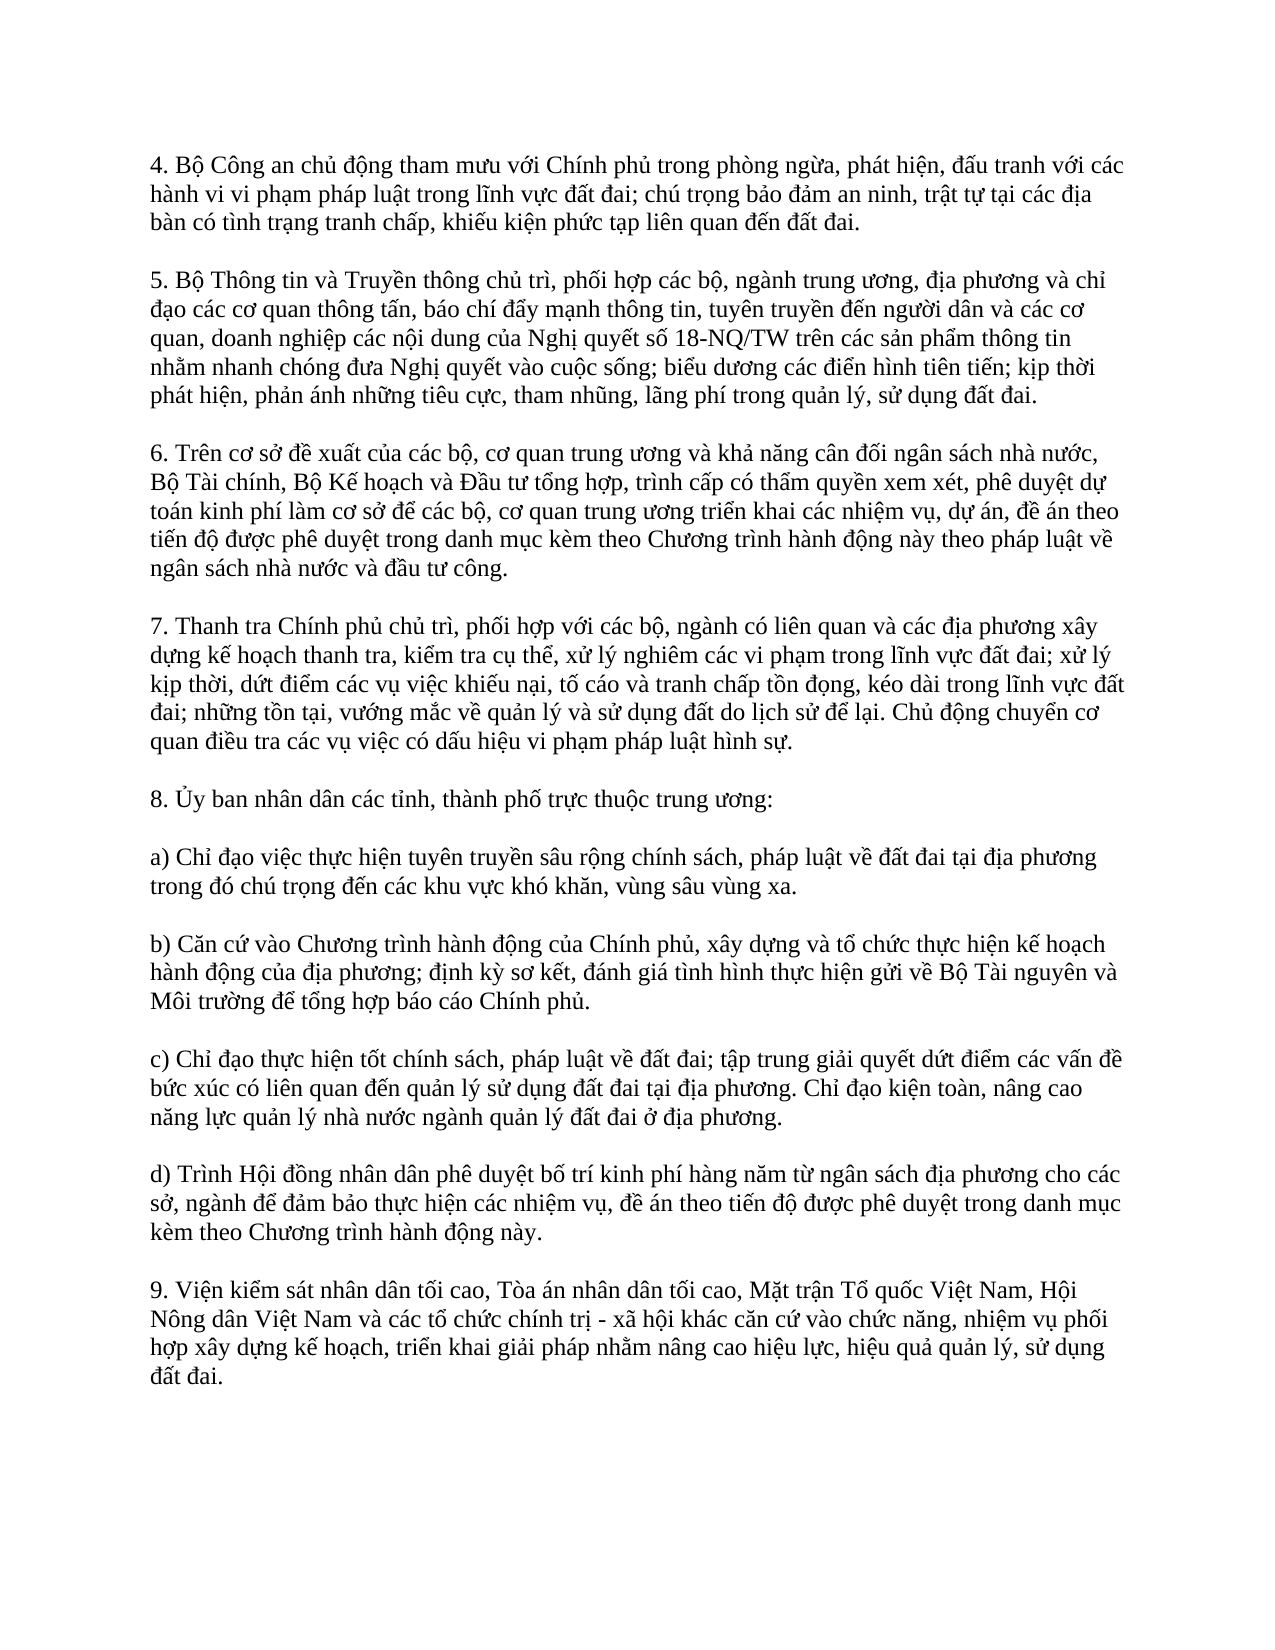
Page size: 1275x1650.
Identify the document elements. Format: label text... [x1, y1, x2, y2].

text 7. Thanh tra Chính phủ chủ trì, phối hợp với các bộ, ngành có liên quan và các địa phương xây dựng kế hoạch thanh tra, kiểm tra cụ thể, xử lý nghiêm các vi phạm trong lĩnh vực đất đai; xử lý kịp thời, dứt điểm các vụ việc khiếu nại, tố cáo và tranh chấp tồn đọng, kéo dài trong lĩnh vực đất đai; những tồn tại, vướng mắc về quản lý và sử dụng đất do lịch sử để lại. Chủ động chuyển cơ quan điều tra các vụ việc có dấu hiệu vi phạm pháp luật hình sự. [150, 611, 1125, 755]
text d) Trình Hội đồng nhân dân phê duyệt bố trí kinh phí hàng năm từ ngân sách địa phương cho các sở, ngành để đảm bảo thực hiện các nhiệm vụ, đề án theo tiến độ được phê duyệt trong danh mục kèm theo Chương trình hành động này. [150, 1159, 1125, 1246]
text b) Căn cứ vào Chương trình hành động của Chính phủ, xây dựng và tổ chức thực hiện kế hoạch hành động của địa phương; định kỳ sơ kết, đánh giá tình hình thực hiện gửi về Bộ Tài nguyên và Môi trường để tổng hợp báo cáo Chính phủ. [150, 929, 1125, 1015]
text 9. Viện kiểm sát nhân dân tối cao, Tòa án nhân dân tối cao, Mặt trận Tổ quốc Việt Nam, Hội Nông dân Việt Nam và các tổ chức chính trị - xã hội khác căn cứ vào chức năng, nhiệm vụ phối hợp xây dựng kế hoạch, triển khai giải pháp nhằm nâng cao hiệu lực, hiệu quả quản lý, sử dụng đất đai. [150, 1275, 1125, 1390]
text 6. Trên cơ sở đề xuất của các bộ, cơ quan trung ương và khả năng cân đối ngân sách nhà nước, Bộ Tài chính, Bộ Kế hoạch và Đầu tư tổng hợp, trình cấp có thẩm quyền xem xét, phê duyệt dự toán kinh phí làm cơ sở để các bộ, cơ quan trung ương triển khai các nhiệm vụ, dự án, đề án theo tiến độ được phê duyệt trong danh mục kèm theo Chương trình hành động này theo pháp luật về ngân sách nhà nước và đầu tư công. [150, 438, 1125, 582]
text 8. Ủy ban nhân dân các tỉnh, thành phố trực thuộc trung ương: [150, 784, 1125, 813]
text 5. Bộ Thông tin và Truyền thông chủ trì, phối hợp các bộ, ngành trung ương, địa phương và chỉ đạo các cơ quan thông tấn, báo chí đẩy mạnh thông tin, tuyên truyền đến người dân và các cơ quan, doanh nghiệp các nội dung của Nghị quyết số 18-NQ/TW trên các sản phẩm thông tin nhằm nhanh chóng đưa Nghị quyết vào cuộc sống; biểu dương các điển hình tiên tiến; kịp thời phát hiện, phản ánh những tiêu cực, tham nhũng, lãng phí trong quản lý, sử dụng đất đai. [150, 265, 1125, 409]
text a) Chỉ đạo việc thực hiện tuyên truyền sâu rộng chính sách, pháp luật về đất đai tại địa phương trong đó chú trọng đến các khu vực khó khăn, vùng sâu vùng xa. [150, 842, 1125, 899]
text c) Chỉ đạo thực hiện tốt chính sách, pháp luật về đất đai; tập trung giải quyết dứt điểm các vấn đề bức xúc có liên quan đến quản lý sử dụng đất đai tại địa phương. Chỉ đạo kiện toàn, nâng cao năng lực quản lý nhà nước ngành quản lý đất đai ở địa phương. [150, 1044, 1125, 1130]
text 4. Bộ Công an chủ động tham mưu với Chính phủ trong phòng ngừa, phát hiện, đấu tranh với các hành vi vi phạm pháp luật trong lĩnh vực đất đai; chú trọng bảo đảm an ninh, trật tự tại các địa bàn có tình trạng tranh chấp, khiếu kiện phức tạp liên quan đến đất đai. [150, 150, 1125, 236]
